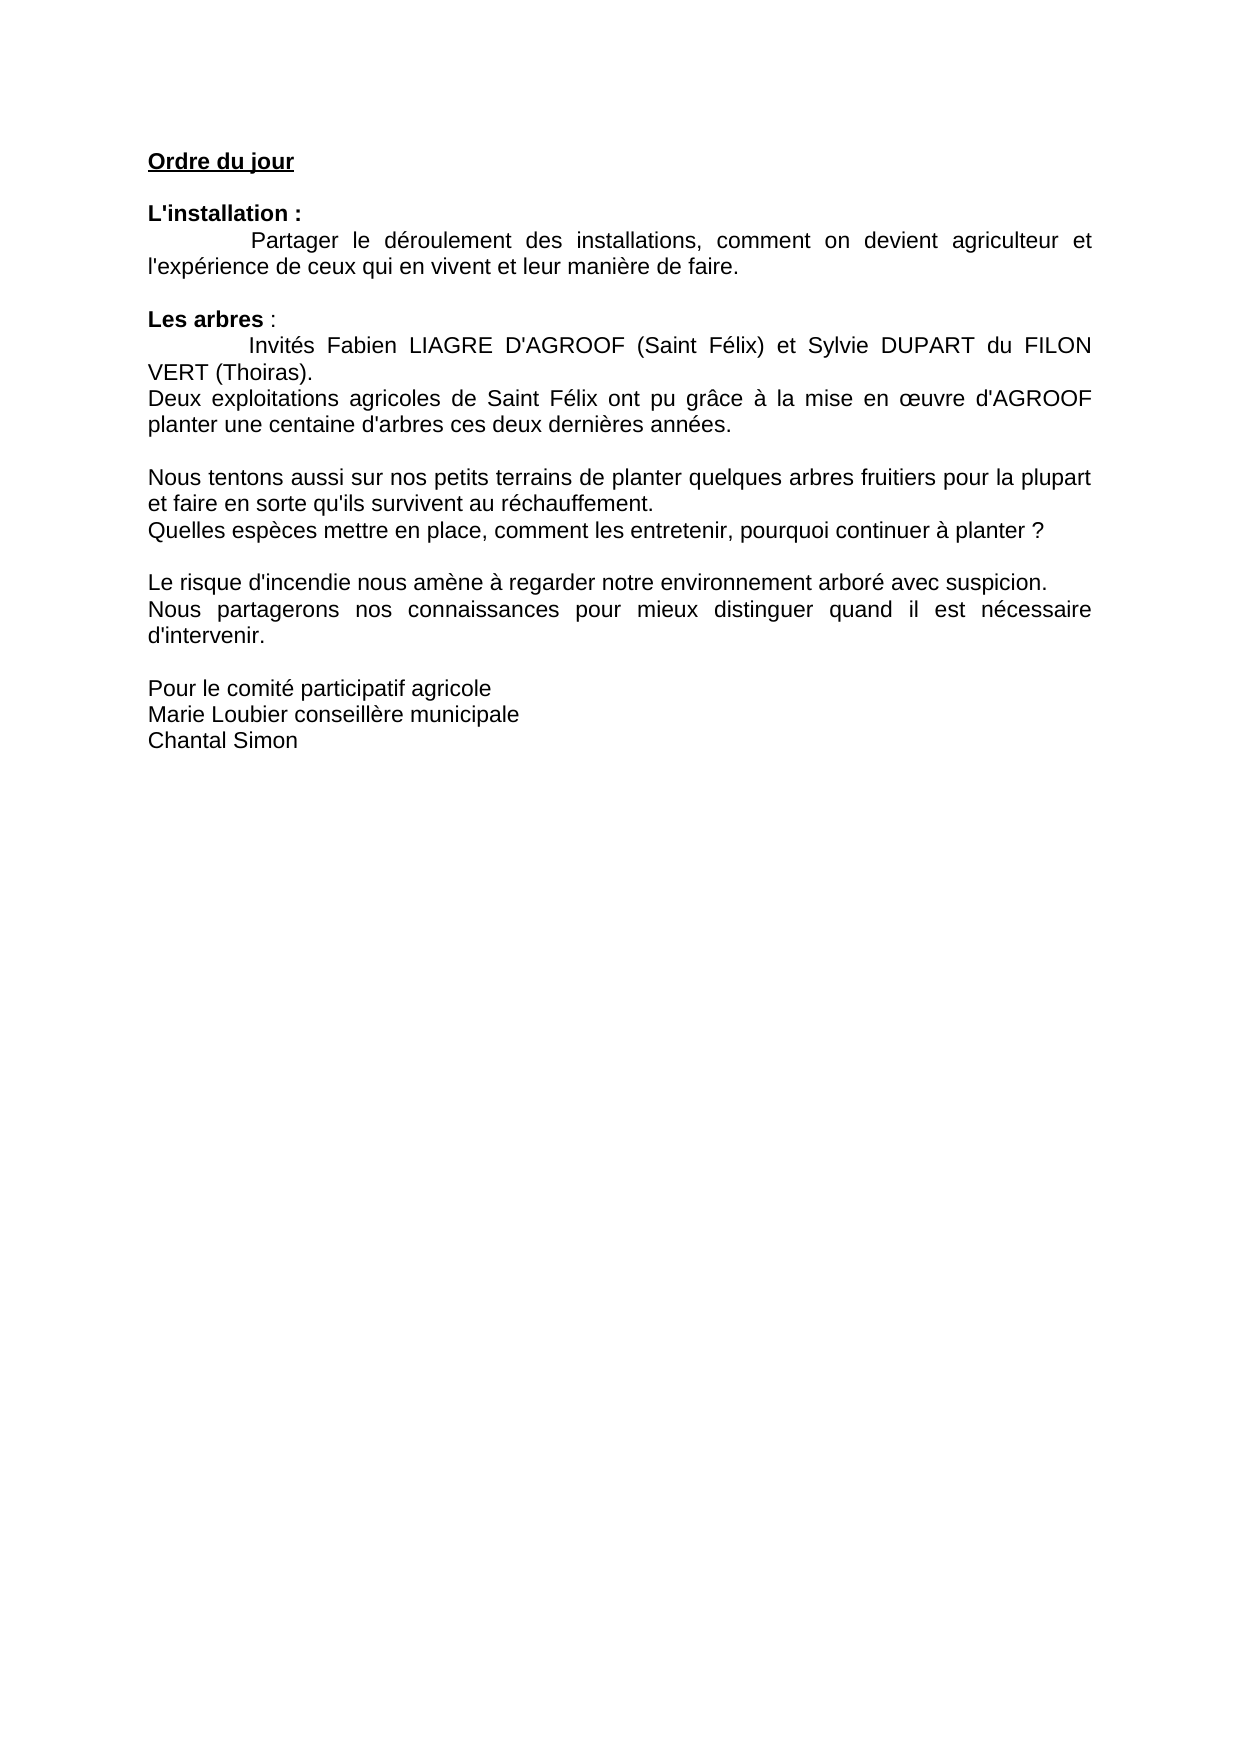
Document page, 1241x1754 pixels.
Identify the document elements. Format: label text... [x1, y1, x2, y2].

text Nous tentons aussi sur nos petits terrains de planter quelques arbres fruitiers pour la plupart et faire en sorte qu'ils survivent au réchauffement. [148, 464, 1093, 517]
text Nous partagerons nos connaissances pour mieux distinguer quand il est nécessaire d'intervenir. [148, 596, 1093, 648]
text Deux exploitations agricoles de Saint Félix ont pu grâce à la mise en œuvre d'AGROOF planter une centaine d'arbres ces deux dernières années. [148, 385, 1093, 437]
text Quelles espèces mettre en place, comment les entretenir, pourquoi continuer à planter ? [148, 517, 1093, 543]
text Invités Fabien LIAGRE D'AGROOF (Saint Félix) et Sylvie DUPART du FILON VERT (Thoiras). [148, 332, 1093, 385]
text Partager le déroulement des installations, comment on devient agriculteur et l'expérience de ceux qui en vivent et leur manière de faire. [148, 227, 1093, 279]
text Les arbres : [148, 306, 1093, 332]
text Le risque d'incendie nous amène à regarder notre environnement arboré avec suspicion. [148, 569, 1093, 596]
text Ordre du jour [148, 148, 1093, 174]
text L'installation : [148, 200, 1093, 227]
text Marie Loubier conseillère municipale [148, 701, 1093, 727]
text Pour le comité participatif agricole [148, 675, 1093, 701]
text Chantal Simon [148, 727, 1093, 754]
